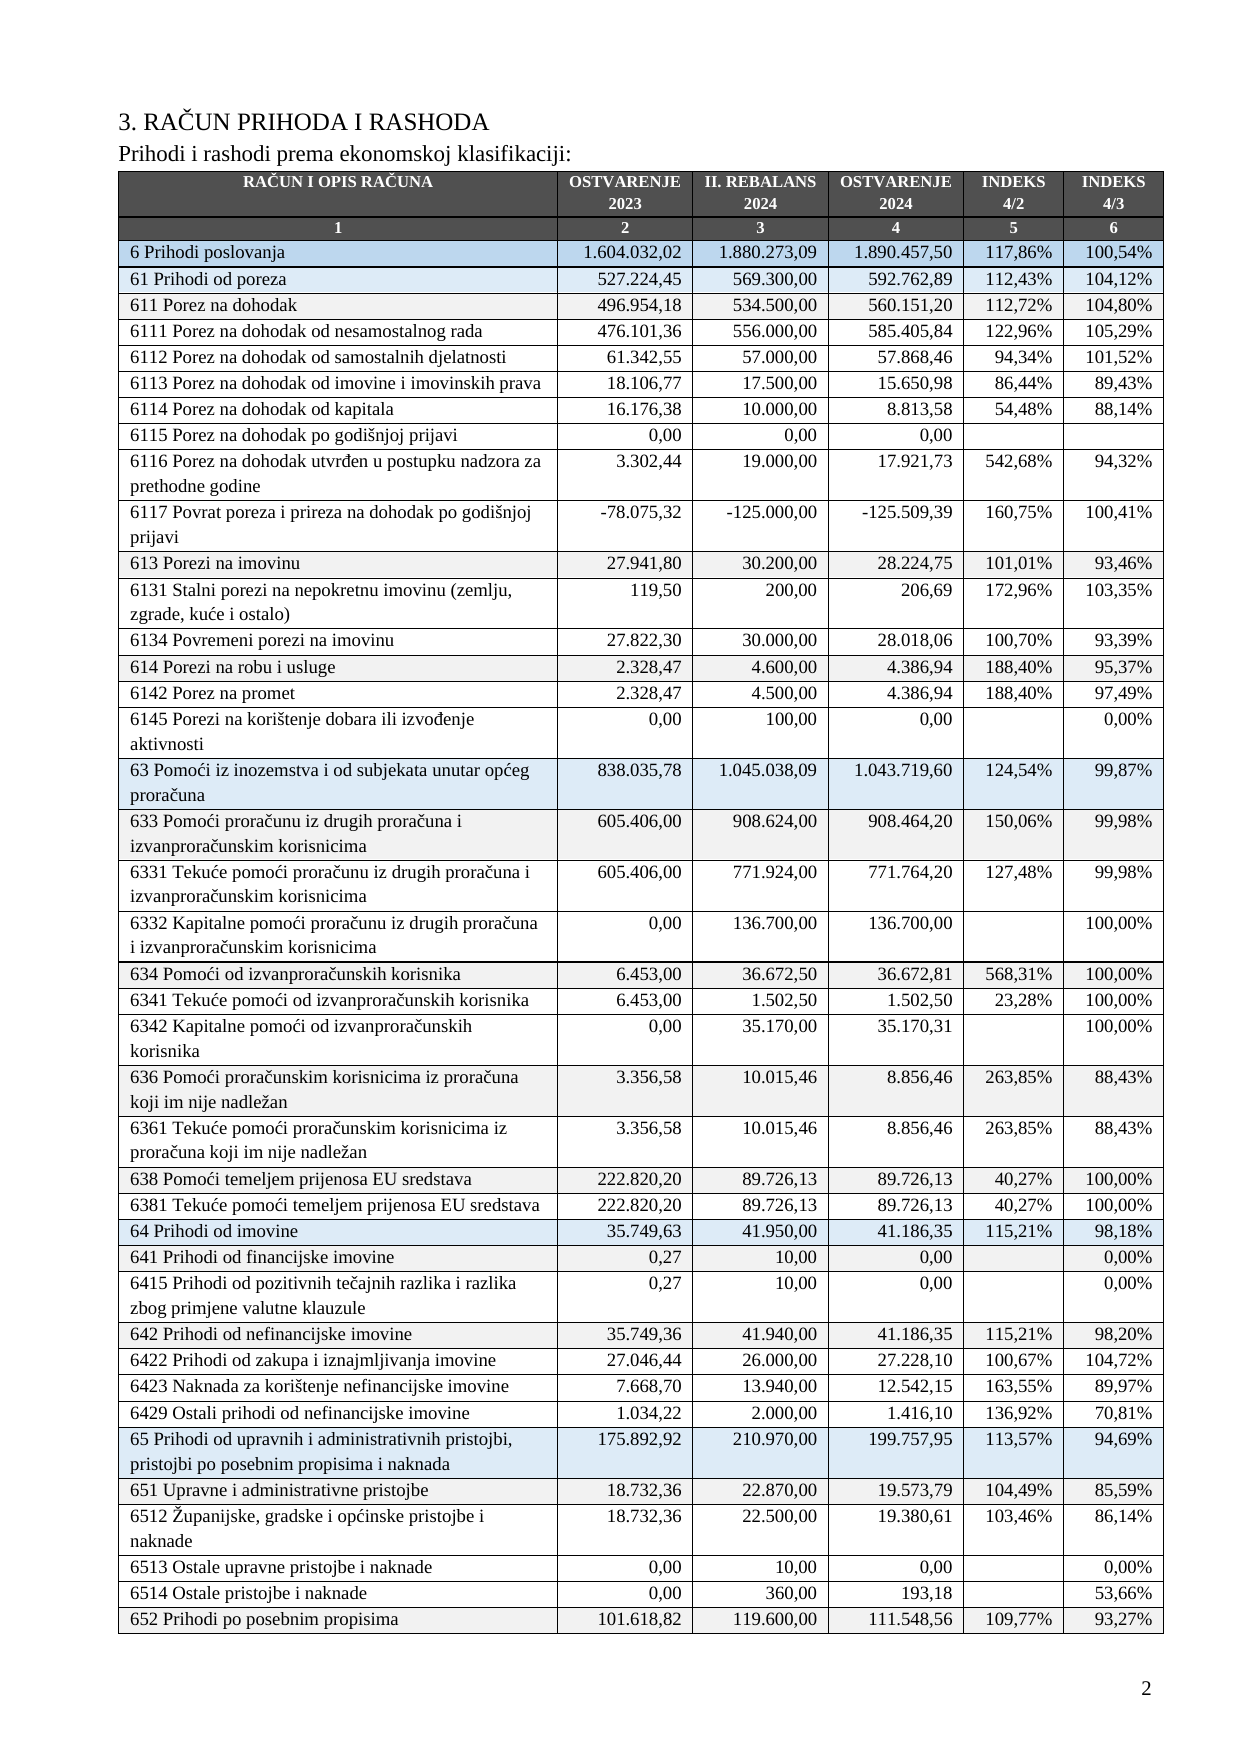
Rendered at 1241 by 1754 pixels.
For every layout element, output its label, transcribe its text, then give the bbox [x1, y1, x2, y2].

table_cell 86,44% [964, 372, 1063, 397]
table_cell 18.106,77 [558, 372, 692, 397]
table_cell 112,43% [964, 268, 1063, 292]
table_cell 119,50 [558, 579, 692, 628]
table_cell 10,00 [693, 1246, 828, 1271]
table_cell 23,28% [964, 989, 1063, 1014]
table_header INDEKS 4/3 [1064, 172, 1163, 216]
text Prihodi i rashodi prema ekonomskoj klasifikaciji: [118, 141, 1152, 167]
table_cell 0,00% [1064, 1246, 1163, 1271]
table_cell 0,00 [829, 1272, 963, 1322]
table_cell 57.000,00 [693, 346, 828, 371]
table_cell 93,39% [1064, 629, 1163, 654]
table_cell 534.500,00 [693, 294, 828, 319]
table_cell 4.386,94 [829, 682, 963, 707]
table_cell 112,72% [964, 294, 1063, 319]
table_cell 88,43% [1064, 1066, 1163, 1116]
table_header OSTVARENJE 2023 [558, 172, 692, 216]
table_cell 85,59% [1064, 1479, 1163, 1504]
table_cell 614 Porezi na robu i usluge [119, 656, 557, 681]
table_cell 98,18% [1064, 1220, 1163, 1245]
table_cell 97,49% [1064, 682, 1163, 707]
table_cell 638 Pomoći temeljem prijenosa EU sredstava [119, 1168, 557, 1193]
table_cell 27.941,80 [558, 552, 692, 577]
table_cell 28.224,75 [829, 552, 963, 577]
table_cell 57.868,46 [829, 346, 963, 371]
table_cell 41.950,00 [693, 1220, 828, 1245]
table_cell 54,48% [964, 398, 1063, 423]
table_cell 0,00 [558, 912, 692, 961]
table_cell 10,00 [693, 1556, 828, 1581]
table_cell 6332 Kapitalne pomoći proračunu iz drugih proračuna i izvanproračunskim korisnicima [119, 912, 557, 961]
table_cell 101,52% [1064, 346, 1163, 371]
table_cell 2.328,47 [558, 682, 692, 707]
table_cell 613 Porezi na imovinu [119, 552, 557, 577]
table_cell 0,00% [1064, 708, 1163, 758]
table_cell 6111 Porez na dohodak od nesamostalnog rada [119, 320, 557, 345]
table_cell 560.151,20 [829, 294, 963, 319]
table_cell 4 [829, 218, 963, 240]
table_cell 89,43% [1064, 372, 1163, 397]
table_header RAČUN I OPIS RAČUNA [119, 172, 557, 216]
table_cell 19.380,61 [829, 1505, 963, 1555]
table_cell 104,72% [1064, 1349, 1163, 1374]
table_cell [964, 1246, 1063, 1271]
table_cell 93,46% [1064, 552, 1163, 577]
table_cell 99,98% [1064, 861, 1163, 911]
table_cell 100,41% [1064, 501, 1163, 551]
table_cell 35.749,36 [558, 1323, 692, 1348]
table_cell 838.035,78 [558, 759, 692, 809]
table_cell 36.672,81 [829, 963, 963, 988]
table_cell 94,34% [964, 346, 1063, 371]
table_cell 122,96% [964, 320, 1063, 345]
table_cell 8.856,46 [829, 1066, 963, 1116]
table_cell 556.000,00 [693, 320, 828, 345]
table_cell 160,75% [964, 501, 1063, 551]
table_cell 2.000,00 [693, 1402, 828, 1427]
table_cell 0,27 [558, 1246, 692, 1271]
table_cell 18.732,36 [558, 1479, 692, 1504]
table_cell 35.170,00 [693, 1015, 828, 1065]
table_cell 10.015,46 [693, 1117, 828, 1167]
table_cell 100,00% [1064, 1015, 1163, 1065]
table_cell 100,67% [964, 1349, 1063, 1374]
table_cell 6 Prihodi poslovanja [119, 241, 557, 266]
table_cell 6342 Kapitalne pomoći od izvanproračunskih korisnika [119, 1015, 557, 1065]
table_cell 100,54% [1064, 241, 1163, 266]
table_cell 222.820,20 [558, 1194, 692, 1219]
table_cell 12.542,15 [829, 1375, 963, 1401]
table_cell 6423 Naknada za korištenje nefinancijske imovine [119, 1375, 557, 1401]
table_cell 8.813,58 [829, 398, 963, 423]
table_cell 53,66% [1064, 1582, 1163, 1607]
table_cell 6116 Porez na dohodak utvrđen u postupku nadzora za prethodne godine [119, 450, 557, 500]
table_cell 605.406,00 [558, 810, 692, 859]
table_cell 188,40% [964, 682, 1063, 707]
table_cell 93,27% [1064, 1608, 1163, 1633]
table_cell 7.668,70 [558, 1375, 692, 1401]
table_cell 651 Upravne i administrativne pristojbe [119, 1479, 557, 1504]
table_cell 263,85% [964, 1117, 1063, 1167]
table_cell 89.726,13 [829, 1168, 963, 1193]
table_cell 70,81% [1064, 1402, 1163, 1427]
table_cell 0,00% [1064, 1272, 1163, 1322]
table_cell 100,00% [1064, 989, 1163, 1014]
table_cell 4.386,94 [829, 656, 963, 681]
table_cell 99,98% [1064, 810, 1163, 859]
table_cell 16.176,38 [558, 398, 692, 423]
table_cell 1.416,10 [829, 1402, 963, 1427]
table_cell 41.186,35 [829, 1323, 963, 1348]
table_cell 6415 Prihodi od pozitivnih tečajnih razlika i razlika zbog primjene valutne klauzule [119, 1272, 557, 1322]
table_cell 568,31% [964, 963, 1063, 988]
table_cell 119.600,00 [693, 1608, 828, 1633]
table_cell 104,12% [1064, 268, 1163, 292]
table_cell [964, 1272, 1063, 1322]
table_cell 64 Prihodi od imovine [119, 1220, 557, 1245]
table_cell 95,37% [1064, 656, 1163, 681]
table_cell 642 Prihodi od nefinancijske imovine [119, 1323, 557, 1348]
table_cell 113,57% [964, 1428, 1063, 1478]
table_cell 6381 Tekuće pomoći temeljem prijenosa EU sredstava [119, 1194, 557, 1219]
table_cell 30.000,00 [693, 629, 828, 654]
table_cell 6117 Povrat poreza i prireza na dohodak po godišnjoj prijavi [119, 501, 557, 551]
table_cell [964, 424, 1063, 449]
table_cell 27.822,30 [558, 629, 692, 654]
table_cell [964, 1556, 1063, 1581]
table_header OSTVARENJE 2024 [829, 172, 963, 216]
table_cell 22.500,00 [693, 1505, 828, 1555]
table_cell 569.300,00 [693, 268, 828, 292]
table_cell 35.170,31 [829, 1015, 963, 1065]
table_cell 206,69 [829, 579, 963, 628]
table_cell -125.509,39 [829, 501, 963, 551]
table_cell 136.700,00 [693, 912, 828, 961]
table_cell 0,27 [558, 1272, 692, 1322]
table_cell 1.045.038,09 [693, 759, 828, 809]
table_cell 0,00 [558, 1556, 692, 1581]
table_cell 117,86% [964, 241, 1063, 266]
table_cell 6112 Porez na dohodak od samostalnih djelatnosti [119, 346, 557, 371]
table_cell 89,97% [1064, 1375, 1163, 1401]
table_cell 109,77% [964, 1608, 1063, 1633]
table_cell 6131 Stalni porezi na nepokretnu imovinu (zemlju, zgrade, kuće i ostalo) [119, 579, 557, 628]
table_cell 172,96% [964, 579, 1063, 628]
table_cell [964, 1015, 1063, 1065]
table_cell 188,40% [964, 656, 1063, 681]
table_cell 100,00% [1064, 1194, 1163, 1219]
table_cell 115,21% [964, 1220, 1063, 1245]
table_cell 101.618,82 [558, 1608, 692, 1633]
table_cell 19.000,00 [693, 450, 828, 500]
table_cell 88,43% [1064, 1117, 1163, 1167]
table_cell 36.672,50 [693, 963, 828, 988]
table_cell 6331 Tekuće pomoći proračunu iz drugih proračuna i izvanproračunskim korisnicima [119, 861, 557, 911]
table_cell 17.921,73 [829, 450, 963, 500]
table_cell 527.224,45 [558, 268, 692, 292]
table_cell 100,00% [1064, 1168, 1163, 1193]
table_cell [1064, 424, 1163, 449]
table_cell 1.502,50 [829, 989, 963, 1014]
table_cell 3.356,58 [558, 1117, 692, 1167]
table_cell 100,00 [693, 708, 828, 758]
table_cell 19.573,79 [829, 1479, 963, 1504]
table_cell 4.500,00 [693, 682, 828, 707]
table_cell 89.726,13 [693, 1168, 828, 1193]
table_cell 89.726,13 [693, 1194, 828, 1219]
table_cell 6115 Porez na dohodak po godišnjoj prijavi [119, 424, 557, 449]
table_cell 222.820,20 [558, 1168, 692, 1193]
table_cell 0,00 [693, 424, 828, 449]
table_cell 100,00% [1064, 963, 1163, 988]
table_cell 10.015,46 [693, 1066, 828, 1116]
table_cell 0,00 [558, 1015, 692, 1065]
table_cell 115,21% [964, 1323, 1063, 1348]
table_cell 10.000,00 [693, 398, 828, 423]
table_cell 40,27% [964, 1168, 1063, 1193]
table_cell 1 [119, 218, 557, 240]
table_cell 200,00 [693, 579, 828, 628]
table_cell 0,00 [558, 708, 692, 758]
table_cell 94,69% [1064, 1428, 1163, 1478]
table_cell 6145 Porezi na korištenje dobara ili izvođenje aktivnosti [119, 708, 557, 758]
table_header II. REBALANS 2024 [693, 172, 828, 216]
table_cell 13.940,00 [693, 1375, 828, 1401]
table_cell 908.464,20 [829, 810, 963, 859]
table_cell 542,68% [964, 450, 1063, 500]
table_cell 908.624,00 [693, 810, 828, 859]
table_cell 15.650,98 [829, 372, 963, 397]
table_cell [964, 1582, 1063, 1607]
table_cell 476.101,36 [558, 320, 692, 345]
table_cell 150,06% [964, 810, 1063, 859]
table_cell 41.186,35 [829, 1220, 963, 1245]
table_cell 61 Prihodi od poreza [119, 268, 557, 292]
table_cell 6513 Ostale upravne pristojbe i naknade [119, 1556, 557, 1581]
table_cell 63 Pomoći iz inozemstva i od subjekata unutar općeg proračuna [119, 759, 557, 809]
table_cell 0,00 [829, 1556, 963, 1581]
table_cell 6113 Porez na dohodak od imovine i imovinskih prava [119, 372, 557, 397]
table_cell 1.880.273,09 [693, 241, 828, 266]
table_cell 1.890.457,50 [829, 241, 963, 266]
table_cell 6361 Tekuće pomoći proračunskim korisnicima iz proračuna koji im nije nadležan [119, 1117, 557, 1167]
table_cell 0,00 [829, 1246, 963, 1271]
text 3. RAČUN PRIHODA I RASHODA [118, 107, 1152, 136]
table_cell 124,54% [964, 759, 1063, 809]
table_cell 1.502,50 [693, 989, 828, 1014]
table_cell 17.500,00 [693, 372, 828, 397]
table_cell 4.600,00 [693, 656, 828, 681]
table_cell 1.034,22 [558, 1402, 692, 1427]
table_cell 6.453,00 [558, 963, 692, 988]
table_cell 0,00 [558, 1582, 692, 1607]
table_cell 6.453,00 [558, 989, 692, 1014]
table_cell 8.856,46 [829, 1117, 963, 1167]
table_cell 136.700,00 [829, 912, 963, 961]
table_cell 103,46% [964, 1505, 1063, 1555]
table_cell 0,00 [558, 424, 692, 449]
table_cell 94,32% [1064, 450, 1163, 500]
table_cell 193,18 [829, 1582, 963, 1607]
table_cell 65 Prihodi od upravnih i administrativnih pristojbi, pristojbi po posebnim propisima i naknada [119, 1428, 557, 1478]
table_cell 0,00 [829, 424, 963, 449]
table_cell 633 Pomoći proračunu iz drugih proračuna i izvanproračunskim korisnicima [119, 810, 557, 859]
table_cell 634 Pomoći od izvanproračunskih korisnika [119, 963, 557, 988]
table_cell 3 [693, 218, 828, 240]
table_cell 5 [964, 218, 1063, 240]
table_cell 771.764,20 [829, 861, 963, 911]
table_cell 771.924,00 [693, 861, 828, 911]
table_cell 28.018,06 [829, 629, 963, 654]
table_cell 3.356,58 [558, 1066, 692, 1116]
table_cell 0,00 [829, 708, 963, 758]
table_cell 103,35% [1064, 579, 1163, 628]
table_cell 40,27% [964, 1194, 1063, 1219]
table_cell 100,00% [1064, 912, 1163, 961]
table_cell 6142 Porez na promet [119, 682, 557, 707]
table_cell 611 Porez na dohodak [119, 294, 557, 319]
table_cell 360,00 [693, 1582, 828, 1607]
table_cell [964, 708, 1063, 758]
table_cell 652 Prihodi po posebnim propisima [119, 1608, 557, 1633]
table_cell 105,29% [1064, 320, 1163, 345]
table_cell 199.757,95 [829, 1428, 963, 1478]
table_cell 98,20% [1064, 1323, 1163, 1348]
table_cell 41.940,00 [693, 1323, 828, 1348]
table_cell 3.302,44 [558, 450, 692, 500]
table_header INDEKS 4/2 [964, 172, 1063, 216]
table_cell 6514 Ostale pristojbe i naknade [119, 1582, 557, 1607]
table_cell 2 [558, 218, 692, 240]
table_cell 6422 Prihodi od zakupa i iznajmljivanja imovine [119, 1349, 557, 1374]
table_cell 585.405,84 [829, 320, 963, 345]
table_cell 99,87% [1064, 759, 1163, 809]
table_cell 1.604.032,02 [558, 241, 692, 266]
table_cell 101,01% [964, 552, 1063, 577]
table_cell 6114 Porez na dohodak od kapitala [119, 398, 557, 423]
table_cell 641 Prihodi od financijske imovine [119, 1246, 557, 1271]
table_cell 89.726,13 [829, 1194, 963, 1219]
table_cell [964, 912, 1063, 961]
table_cell 136,92% [964, 1402, 1063, 1427]
table_cell 6512 Županijske, gradske i općinske pristojbe i naknade [119, 1505, 557, 1555]
table_cell 6134 Povremeni porezi na imovinu [119, 629, 557, 654]
table_cell 6429 Ostali prihodi od nefinancijske imovine [119, 1402, 557, 1427]
table_cell 27.228,10 [829, 1349, 963, 1374]
table_cell 2.328,47 [558, 656, 692, 681]
table_cell -78.075,32 [558, 501, 692, 551]
table_cell 0,00% [1064, 1556, 1163, 1581]
table_cell 605.406,00 [558, 861, 692, 911]
table_cell 61.342,55 [558, 346, 692, 371]
table_cell 10,00 [693, 1272, 828, 1322]
table_cell 35.749,63 [558, 1220, 692, 1245]
table_cell 100,70% [964, 629, 1063, 654]
table_cell 6 [1064, 218, 1163, 240]
table_cell 22.870,00 [693, 1479, 828, 1504]
table_cell 27.046,44 [558, 1349, 692, 1374]
table_cell 175.892,92 [558, 1428, 692, 1478]
table_cell 636 Pomoći proračunskim korisnicima iz proračuna koji im nije nadležan [119, 1066, 557, 1116]
table_cell 104,80% [1064, 294, 1163, 319]
table_cell 496.954,18 [558, 294, 692, 319]
table_cell 111.548,56 [829, 1608, 963, 1633]
table_cell 86,14% [1064, 1505, 1163, 1555]
table_cell 592.762,89 [829, 268, 963, 292]
table_cell 210.970,00 [693, 1428, 828, 1478]
table_cell 26.000,00 [693, 1349, 828, 1374]
table_cell 127,48% [964, 861, 1063, 911]
table_cell 263,85% [964, 1066, 1063, 1116]
table_cell 163,55% [964, 1375, 1063, 1401]
table_cell 30.200,00 [693, 552, 828, 577]
table_cell 18.732,36 [558, 1505, 692, 1555]
table_cell 1.043.719,60 [829, 759, 963, 809]
table_cell 88,14% [1064, 398, 1163, 423]
table_cell 6341 Tekuće pomoći od izvanproračunskih korisnika [119, 989, 557, 1014]
table_cell -125.000,00 [693, 501, 828, 551]
table_cell 104,49% [964, 1479, 1063, 1504]
